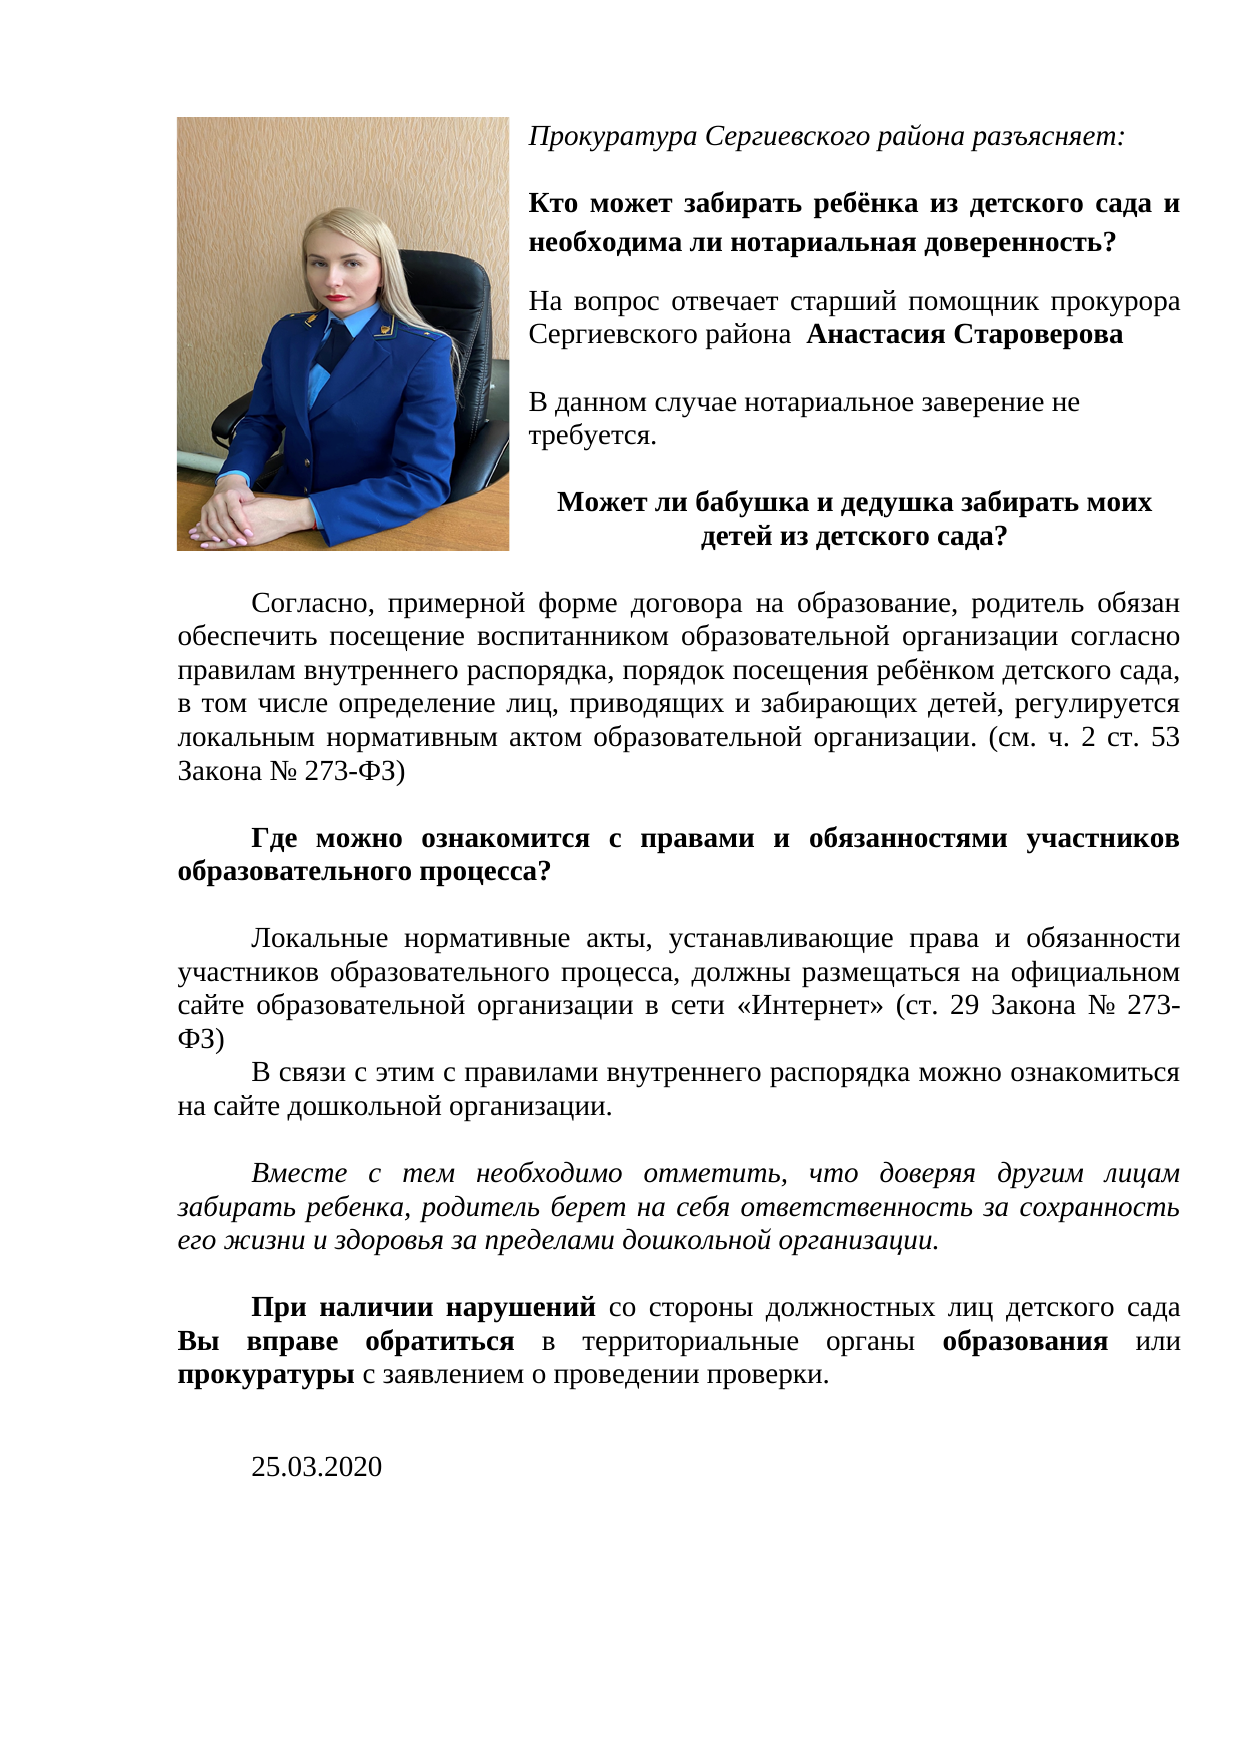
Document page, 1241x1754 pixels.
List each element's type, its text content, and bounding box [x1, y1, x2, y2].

text Может ли бабушка и дедушка забирать моих детей из детского сада? [510, 484, 1181, 551]
text 25.03.2020 [177, 1449, 1181, 1483]
text В данном случае нотариальное заверение не требуется. [510, 384, 1181, 451]
text Где можно ознакомится с правами и обязанностями участников образовательного процесса? [177, 820, 1181, 887]
text При наличии нарушений со стороны должностных лиц детского сада Вы вправе обратиться в территориальные органы образования или прокуратуры с заявлением о проведении проверки. [177, 1289, 1181, 1390]
text Кто может забирать ребёнка из детского сада и необходима ли нотариальная доверенность? [510, 185, 1181, 257]
picture [176, 117, 510, 551]
text В связи с этим с правилами внутреннего распорядка можно ознакомиться на сайте дошкольной организации. [177, 1054, 1181, 1122]
text Прокуратура Сергиевского района разъясняет: [510, 118, 1181, 152]
text Вместе с тем необходимо отметить, что доверяя другим лицам забирать ребенка, родитель берет на себя ответственность за сохранность его жизни и здоровья за пределами дошкольной организации. [177, 1155, 1181, 1256]
text На вопрос отвечает старший помощник прокурора Сергиевского района Анастасия Староверова [510, 283, 1181, 350]
text Локальные нормативные акты, устанавливающие права и обязанности участников образовательного процесса, должны размещаться на официальном сайте образовательной организации в сети «Интернет» (ст. 29 Закона № 273-ФЗ) [177, 920, 1181, 1054]
text Согласно, примерной форме договора на образование, родитель обязан обеспечить посещение воспитанником образовательной организации согласно правилам внутреннего распорядка, порядок посещения ребёнком детского сада, в том числе определение лиц, приводящих и забирающих детей, регулируется локальным нормативным актом образовательной организации. (см. ч. 2 ст. 53 Закона № 273-ФЗ) [177, 585, 1181, 786]
